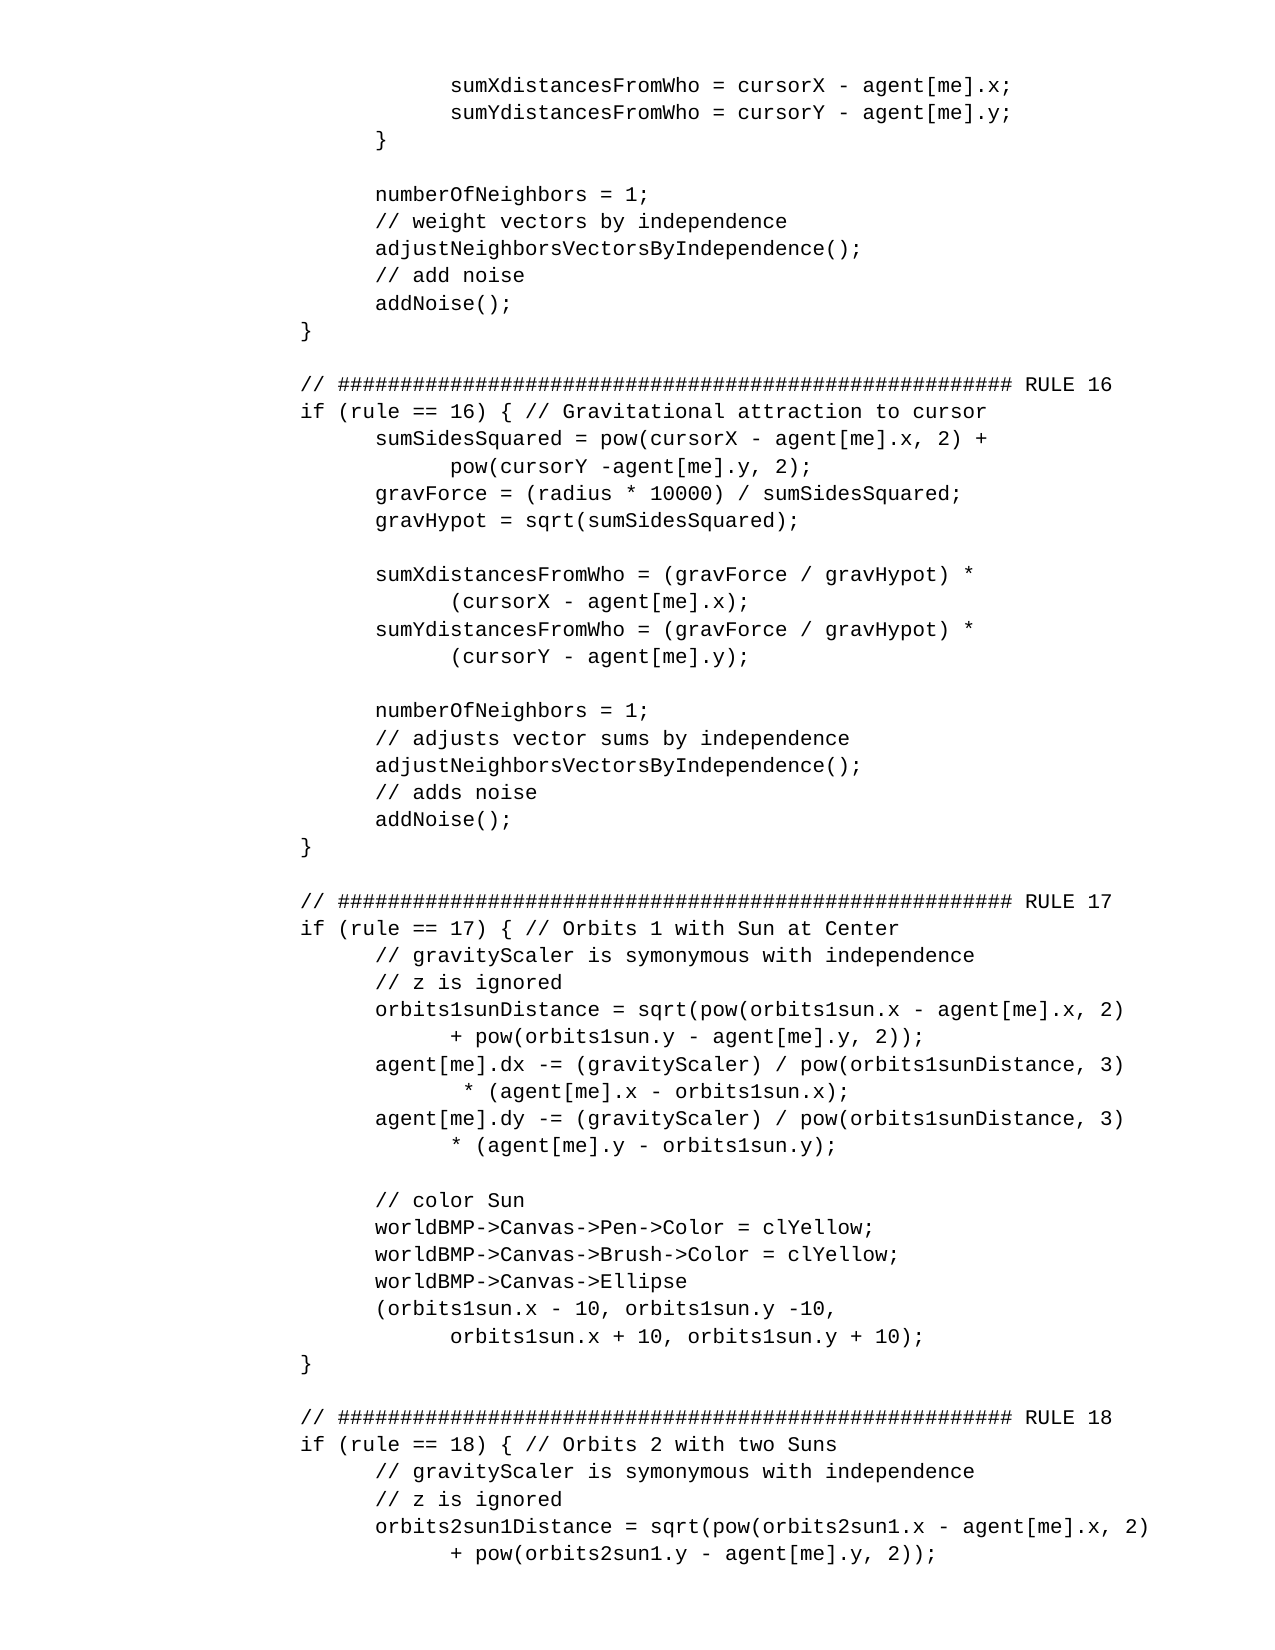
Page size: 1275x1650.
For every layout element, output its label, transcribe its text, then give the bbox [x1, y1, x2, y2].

text worldBMP->Canvas->Pen->Color = clYellow; [75, 1217, 1200, 1241]
text // adjusts vector sums by independence [75, 727, 1200, 751]
text (cursorX - agent[me].x); [75, 592, 1200, 615]
text sumXdistancesFromWho = cursorX - agent[me].x; [75, 75, 1200, 99]
text adjustNeighborsVectorsByIndependence(); [75, 238, 1200, 262]
text * (agent[me].y - orbits1sun.y); [75, 1135, 1200, 1159]
text } [75, 836, 1200, 860]
text } [75, 129, 1200, 153]
text sumYdistancesFromWho = (gravForce / gravHypot) * [75, 619, 1200, 642]
text // ###################################################### RULE 18 [75, 1407, 1200, 1431]
text sumXdistancesFromWho = (gravForce / gravHypot) * [75, 564, 1200, 588]
text // ###################################################### RULE 17 [75, 891, 1200, 914]
text sumYdistancesFromWho = cursorY - agent[me].y; [75, 102, 1200, 126]
text gravForce = (radius * 10000) / sumSidesSquared; [75, 483, 1200, 506]
text // z is ignored [75, 1489, 1200, 1512]
text worldBMP->Canvas->Brush->Color = clYellow; [75, 1244, 1200, 1268]
text orbits2sun1Distance = sqrt(pow(orbits2sun1.x - agent[me].x, 2) [75, 1516, 1200, 1539]
text } [75, 320, 1200, 343]
text + pow(orbits1sun.y - agent[me].y, 2)); [75, 1027, 1200, 1050]
text gravHypot = sqrt(sumSidesSquared); [75, 510, 1200, 534]
text numberOfNeighbors = 1; [75, 184, 1200, 207]
text pow(cursorY -agent[me].y, 2); [75, 456, 1200, 479]
text (cursorY - agent[me].y); [75, 646, 1200, 669]
text (orbits1sun.x - 10, orbits1sun.y -10, [75, 1298, 1200, 1322]
text // add noise [75, 265, 1200, 289]
text // gravityScaler is symonymous with independence [75, 1462, 1200, 1485]
text orbits1sunDistance = sqrt(pow(orbits1sun.x - agent[me].x, 2) [75, 999, 1200, 1023]
text worldBMP->Canvas->Ellipse [75, 1271, 1200, 1295]
text // gravityScaler is symonymous with independence [75, 945, 1200, 969]
text // z is ignored [75, 972, 1200, 996]
text if (rule == 17) { // Orbits 1 with Sun at Center [75, 918, 1200, 941]
text if (rule == 16) { // Gravitational attraction to cursor [75, 401, 1200, 425]
text // ###################################################### RULE 16 [75, 374, 1200, 398]
text // weight vectors by independence [75, 211, 1200, 234]
text addNoise(); [75, 809, 1200, 833]
text * (agent[me].x - orbits1sun.x); [75, 1081, 1200, 1104]
text // color Sun [75, 1190, 1200, 1213]
text agent[me].dy -= (gravityScaler) / pow(orbits1sunDistance, 3) [75, 1108, 1200, 1132]
text if (rule == 18) { // Orbits 2 with two Suns [75, 1434, 1200, 1458]
text agent[me].dx -= (gravityScaler) / pow(orbits1sunDistance, 3) [75, 1054, 1200, 1077]
text adjustNeighborsVectorsByIndependence(); [75, 755, 1200, 778]
text } [75, 1353, 1200, 1376]
text // adds noise [75, 782, 1200, 806]
text orbits1sun.x + 10, orbits1sun.y + 10); [75, 1326, 1200, 1349]
text + pow(orbits2sun1.y - agent[me].y, 2)); [75, 1543, 1200, 1567]
text sumSidesSquared = pow(cursorX - agent[me].x, 2) + [75, 428, 1200, 452]
text addNoise(); [75, 292, 1200, 316]
text numberOfNeighbors = 1; [75, 700, 1200, 724]
